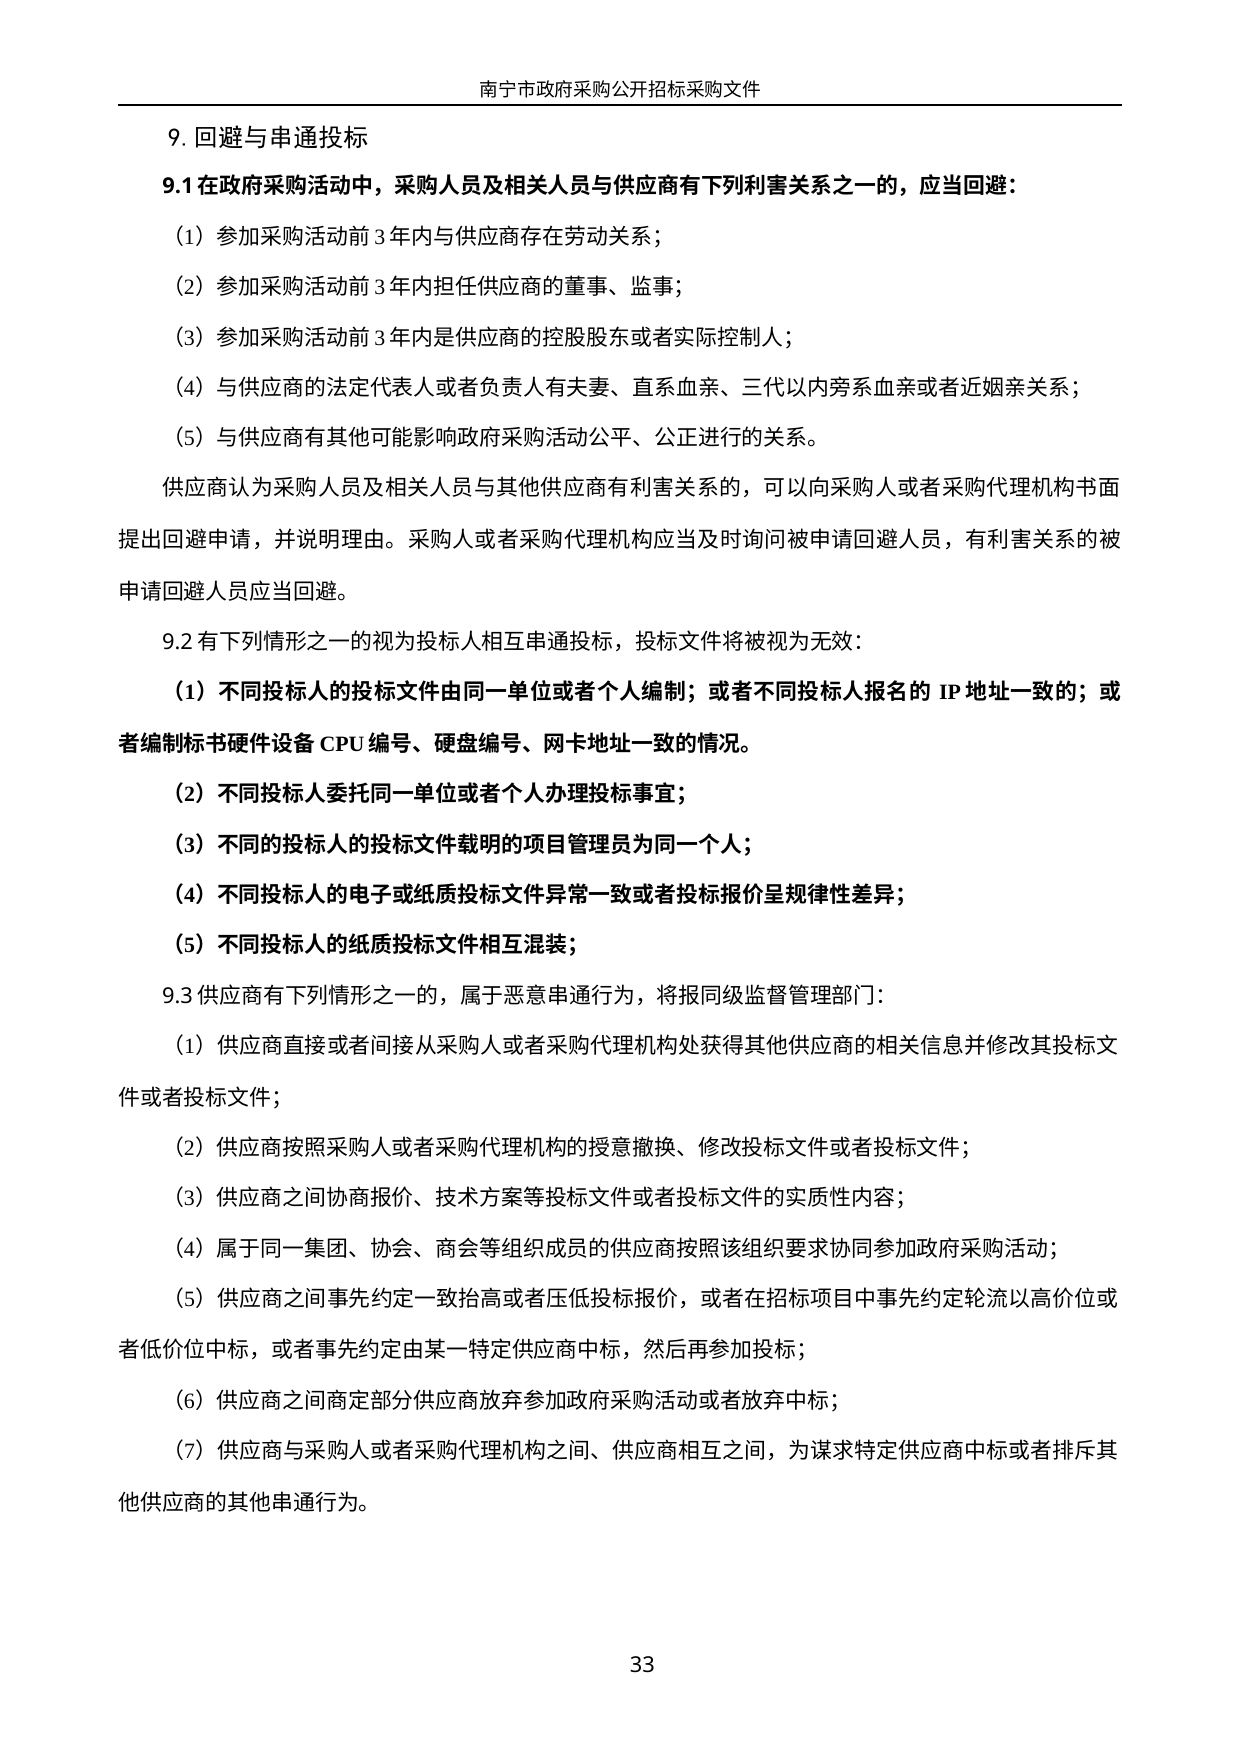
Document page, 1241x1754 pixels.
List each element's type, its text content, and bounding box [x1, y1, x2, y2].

text （4）属于同一集团、协会、商会等组织成员的供应商按照该组织要求协同参加政府采购活动； [118, 1229, 1122, 1264]
text 9.1在政府采购活动中，采购人员及相关人员与供应商有下列利害关系之一的，应当回避： [118, 167, 1122, 202]
text （1）供应商直接或者间接从采购人或者采购代理机构处获得其他供应商的相关信息并修改其投标文件或者投标文件； [118, 1027, 1122, 1113]
text 9.回避与串通投标 [118, 118, 1122, 153]
text （2）参加采购活动前3年内担任供应商的董事、监事； [118, 268, 1122, 302]
text 供应商认为采购人员及相关人员与其他供应商有利害关系的，可以向采购人或者采购代理机构书面提出回避申请，并说明理由。采购人或者采购代理机构应当及时询问被申请回避人员，有利害关系的被申请回避人员应当回避。 [118, 469, 1122, 607]
text （2）供应商按照采购人或者采购代理机构的授意撤换、修改投标文件或者投标文件； [118, 1128, 1122, 1163]
text （6）供应商之间商定部分供应商放弃参加政府采购活动或者放弃中标； [118, 1381, 1122, 1416]
text （1）不同投标人的投标文件由同一单位或者个人编制；或者不同投标人报名的IP地址一致的；或者编制标书硬件设备CPU编号、硬盘编号、网卡地址一致的情况。 [118, 673, 1122, 759]
text （5）不同投标人的纸质投标文件相互混装； [118, 926, 1122, 960]
text （4）与供应商的法定代表人或者负责人有夫妻、直系血亲、三代以内旁系血亲或者近姻亲关系； [118, 368, 1122, 403]
text （4）不同投标人的电子或纸质投标文件异常一致或者投标报价呈规律性差异； [118, 876, 1122, 910]
text 9.3供应商有下列情形之一的，属于恶意串通行为，将报同级监督管理部门： [118, 976, 1122, 1011]
text （5）供应商之间事先约定一致抬高或者压低投标报价，或者在招标项目中事先约定轮流以高价位或者低价位中标，或者事先约定由某一特定供应商中标，然后再参加投标； [118, 1279, 1122, 1366]
text （3）参加采购活动前3年内是供应商的控股股东或者实际控制人； [118, 318, 1122, 353]
text （7）供应商与采购人或者采购代理机构之间、供应商相互之间，为谋求特定供应商中标或者排斥其他供应商的其他串通行为。 [118, 1432, 1122, 1518]
text 9.2有下列情形之一的视为投标人相互串通投标，投标文件将被视为无效： [118, 623, 1122, 657]
text （5）与供应商有其他可能影响政府采购活动公平、公正进行的关系。 [118, 419, 1122, 453]
text （3）不同的投标人的投标文件载明的项目管理员为同一个人； [118, 825, 1122, 860]
text （3）供应商之间协商报价、技术方案等投标文件或者投标文件的实质性内容； [118, 1179, 1122, 1213]
text （2）不同投标人委托同一单位或者个人办理投标事宜； [118, 775, 1122, 809]
text （1）参加采购活动前3年内与供应商存在劳动关系； [118, 217, 1122, 252]
